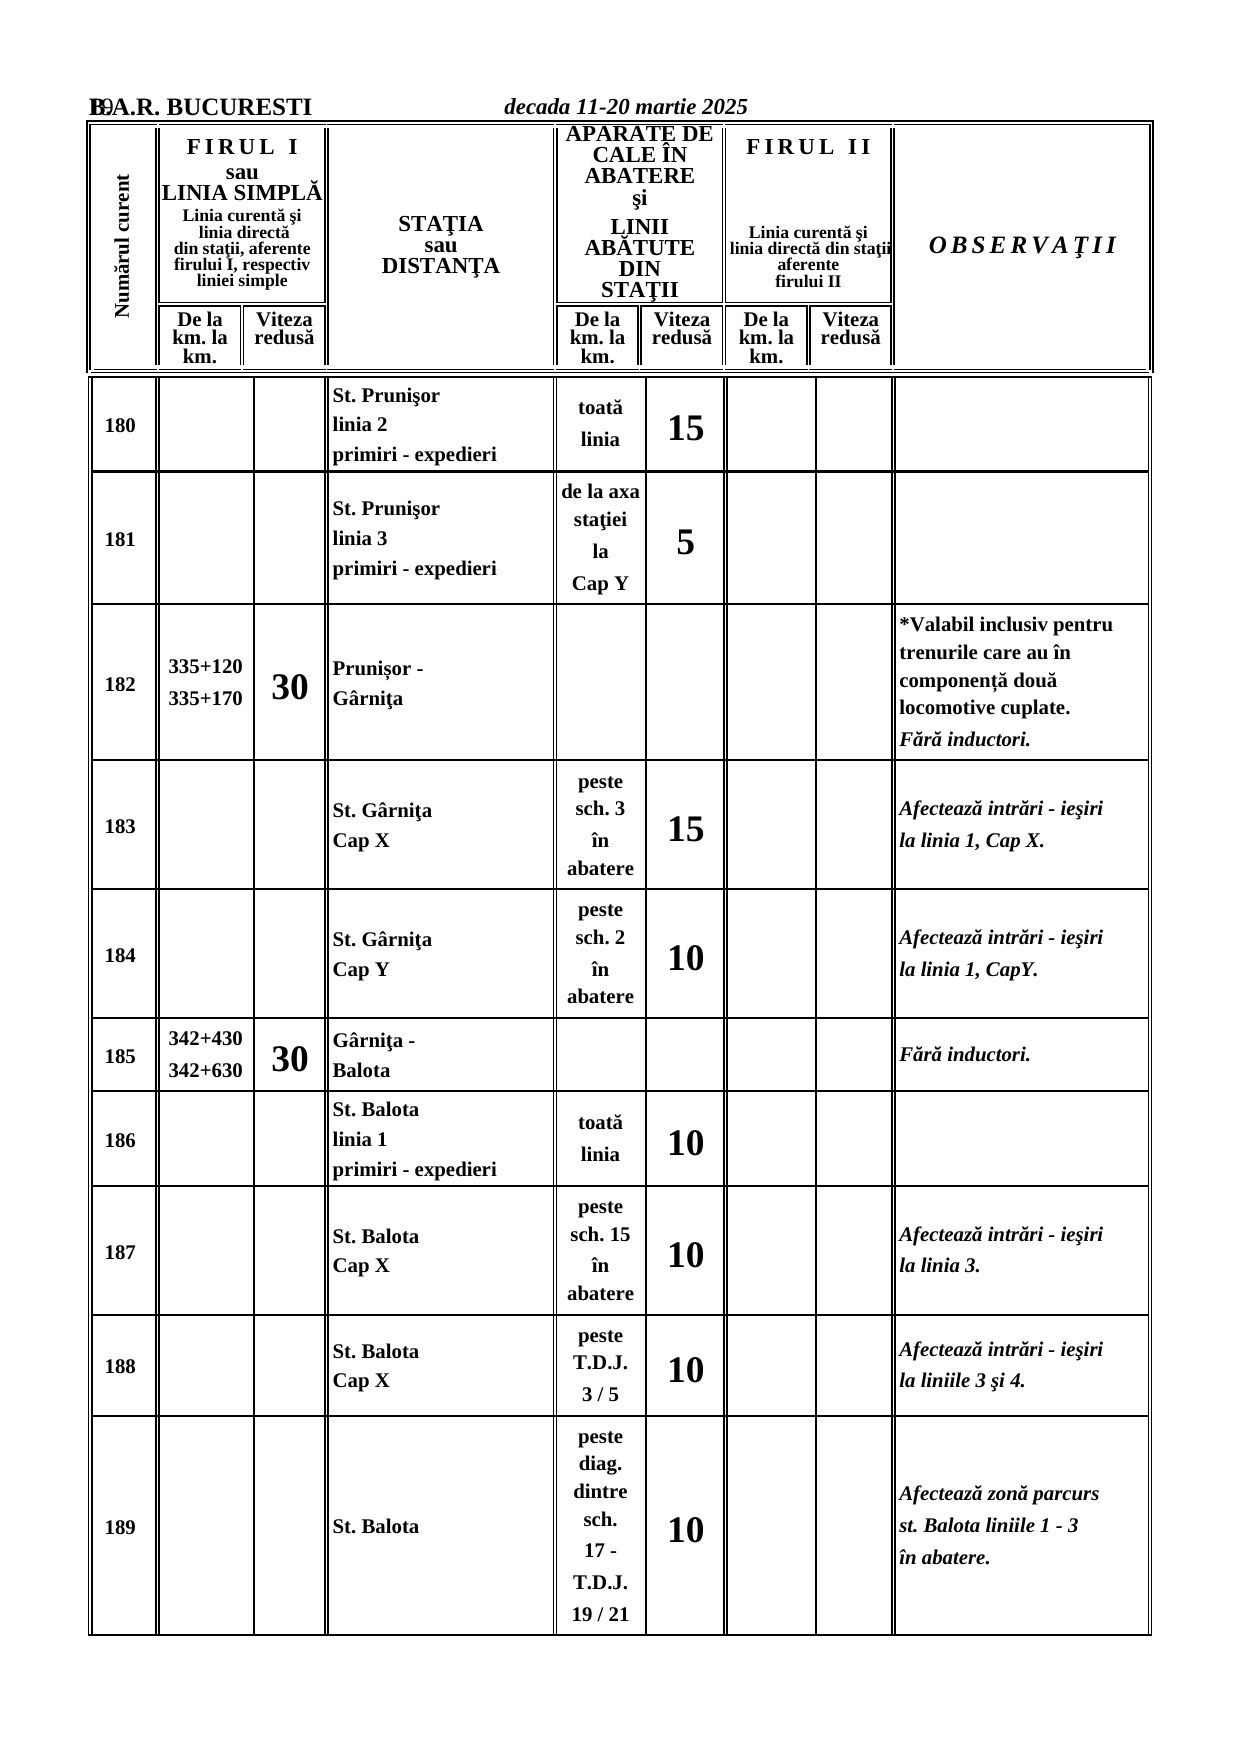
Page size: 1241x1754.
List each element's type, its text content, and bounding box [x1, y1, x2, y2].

table_cell [160, 473, 253, 603]
table_cell 10 [647, 1316, 723, 1414]
table_cell peste diag. dintre sch. 17 - T.D.J. 19 / 21 [557, 1417, 645, 1634]
table_cell 30 [255, 1019, 324, 1090]
table_cell [255, 1417, 324, 1634]
table_cell [896, 473, 1148, 603]
table_cell [93, 378, 155, 470]
table_cell 335+120 335+170 [160, 605, 253, 759]
table_cell [160, 1092, 253, 1185]
table_cell peste sch. 2 în abatere [557, 890, 645, 1017]
table_cell [728, 890, 815, 1017]
table_cell *Valabil inclusiv pentru trenurile care au în componență două locomotive cuplate. Fără inductori. [896, 605, 1148, 759]
table_cell Afectează zonă parcurs st. Balota liniile 1 - 3 în abatere. [896, 1417, 1148, 1634]
table_cell [255, 1187, 324, 1313]
table_cell [557, 605, 645, 759]
table_cell [93, 1316, 155, 1414]
table_cell [728, 1417, 815, 1634]
table_cell 30 [255, 605, 324, 759]
table_cell [93, 605, 155, 759]
table_cell St. Prunişor linia 3 primiri - expedieri [329, 473, 553, 603]
table_cell 15 [647, 761, 723, 888]
table_cell 10 [647, 1187, 723, 1313]
table_cell [817, 1187, 891, 1313]
table_cell [817, 890, 891, 1017]
table_cell [93, 1187, 155, 1313]
table_cell [728, 1092, 815, 1185]
table_cell [160, 1316, 253, 1414]
table_cell Prunișor - Gârniţa [329, 605, 553, 759]
table_cell St. Gârniţa Cap X [329, 761, 553, 888]
table_cell 5 [647, 473, 723, 603]
table_cell peste T.D.J. 3 / 5 [557, 1316, 645, 1414]
table_cell [817, 378, 891, 470]
table_cell [255, 761, 324, 888]
table_cell [817, 473, 891, 603]
table_cell 15 [647, 378, 723, 470]
table_cell St. Prunişor linia 2 primiri - expedieri [329, 378, 553, 470]
table_cell [728, 761, 815, 888]
table_cell de la axa staţiei la Cap Y [557, 473, 645, 603]
table_cell 10 [647, 1092, 723, 1185]
table_cell Gârniţa - Balota [329, 1019, 553, 1090]
table_cell Afectează intrări - ieşiri la linia 1, CapY. [896, 890, 1148, 1017]
table_cell Afectează intrări - ieşiri la linia 3. [896, 1187, 1148, 1313]
table_cell [160, 1187, 253, 1313]
table_cell St. Balota [329, 1417, 553, 1634]
table_cell [93, 1417, 155, 1634]
table_cell [93, 473, 155, 603]
table_cell 10 [647, 1417, 723, 1634]
table_cell St. Balota linia 1 primiri - expedieri [329, 1092, 553, 1185]
table_cell [728, 1187, 815, 1313]
table_cell [647, 1019, 723, 1090]
table_cell [160, 1417, 253, 1634]
table_cell [728, 1316, 815, 1414]
table_cell [160, 890, 253, 1017]
table_cell [728, 378, 815, 470]
table_cell [817, 605, 891, 759]
table_cell [93, 1019, 155, 1090]
table_cell peste sch. 15 în abatere [557, 1187, 645, 1313]
table_cell [255, 378, 324, 470]
table_cell Fără inductori. [896, 1019, 1148, 1090]
table_cell Afectează intrări - ieşiri la liniile 3 şi 4. [896, 1316, 1148, 1414]
table_cell toată linia [557, 1092, 645, 1185]
table_cell St. Balota Cap X [329, 1187, 553, 1313]
table_cell 342+430 342+630 [160, 1019, 253, 1090]
table_cell [728, 605, 815, 759]
table_cell [255, 890, 324, 1017]
table_cell [255, 473, 324, 603]
table_cell [160, 761, 253, 888]
table_cell [93, 761, 155, 888]
table_cell Afectează intrări - ieşiri la linia 1, Cap X. [896, 761, 1148, 888]
table_cell [817, 1019, 891, 1090]
table_cell toată linia [557, 378, 645, 470]
table_cell [728, 1019, 815, 1090]
table_cell [160, 378, 253, 470]
table_cell [93, 1092, 155, 1185]
table_cell St. Balota Cap X [329, 1316, 553, 1414]
table_cell [647, 605, 723, 759]
table_cell [817, 761, 891, 888]
table_cell [817, 1316, 891, 1414]
table_cell peste sch. 3 în abatere [557, 761, 645, 888]
table_cell [817, 1417, 891, 1634]
table_cell St. Gârniţa Cap Y [329, 890, 553, 1017]
table_cell [817, 1092, 891, 1185]
table_cell [93, 890, 155, 1017]
table_cell [728, 473, 815, 603]
table_cell [557, 1019, 645, 1090]
table_cell [255, 1092, 324, 1185]
table_cell 10 [647, 890, 723, 1017]
table_cell [896, 1092, 1148, 1185]
table_cell [255, 1316, 324, 1414]
table_cell [896, 378, 1148, 470]
